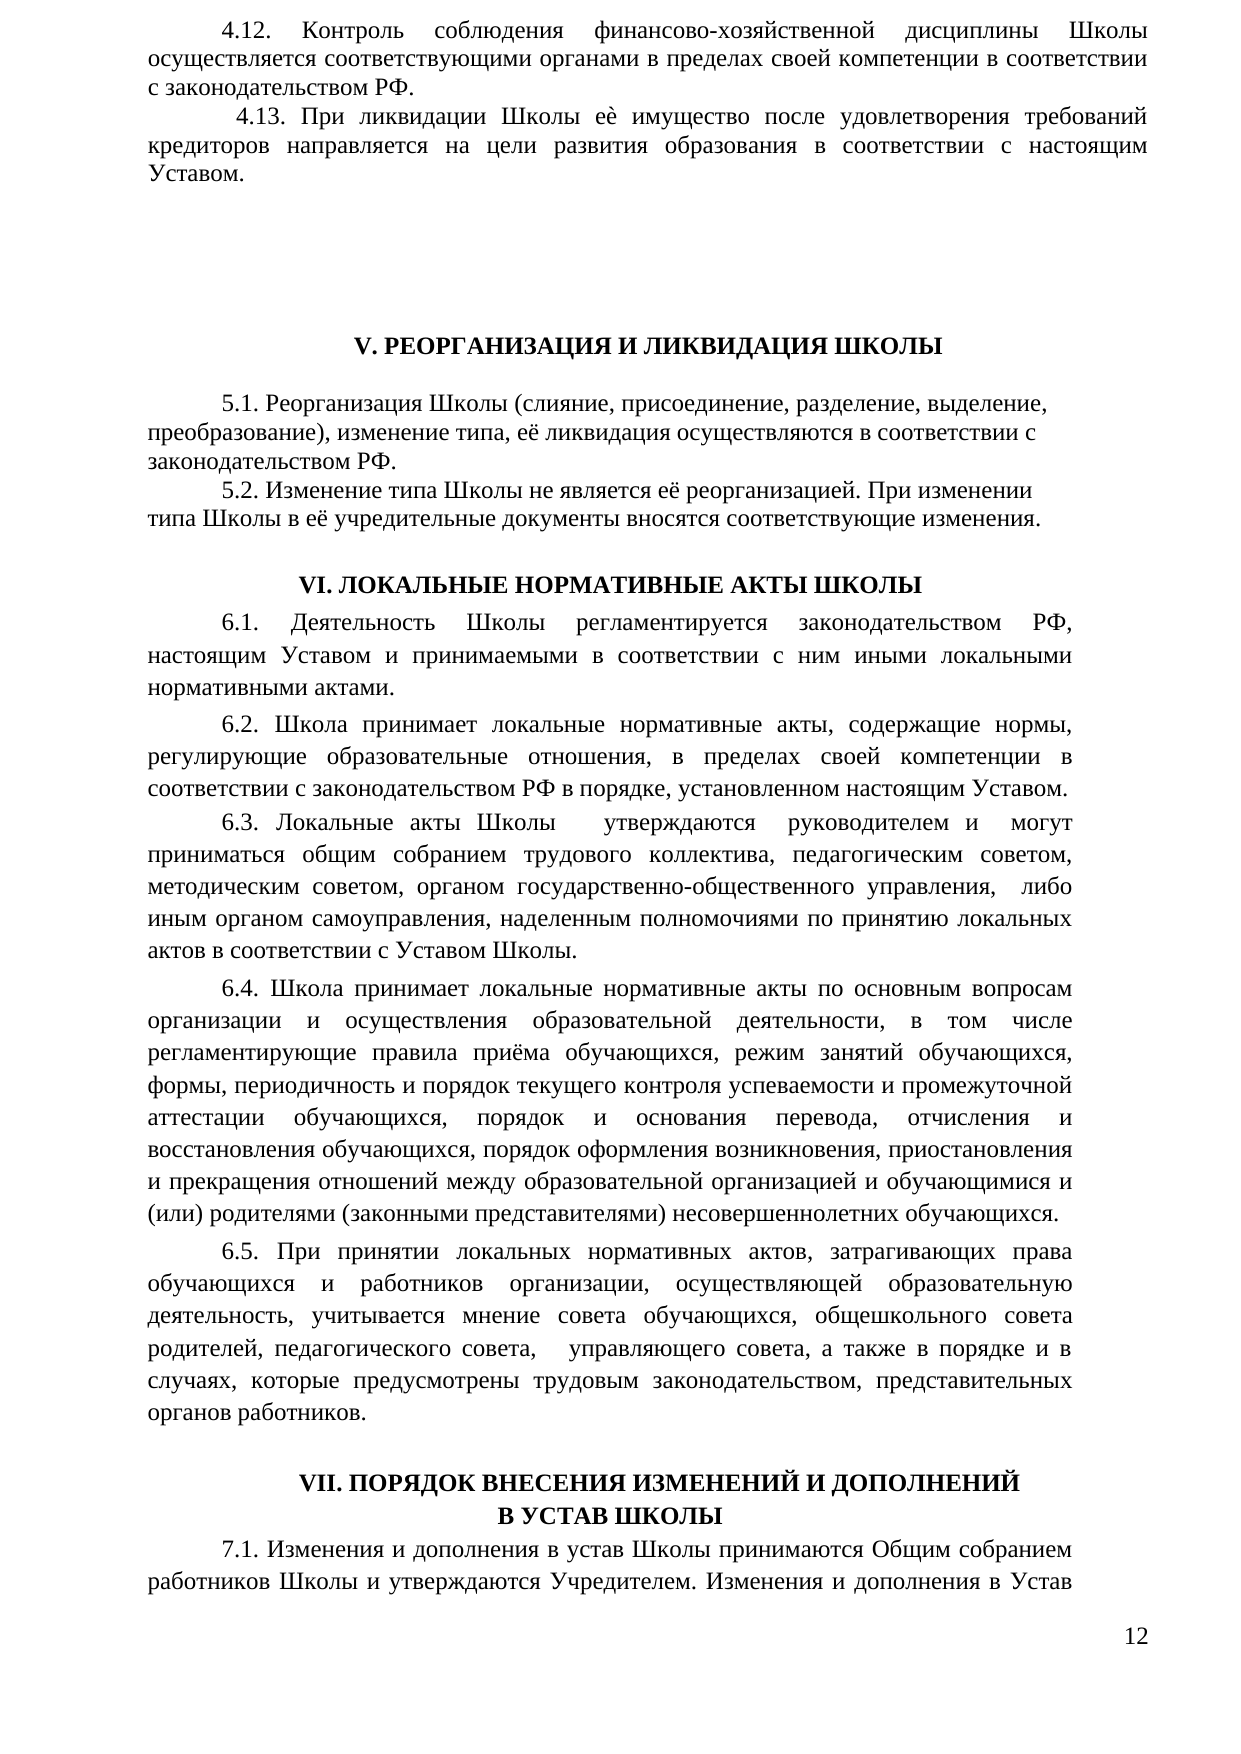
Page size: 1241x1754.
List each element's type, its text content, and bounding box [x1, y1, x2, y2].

text V. РЕОРГАНИЗАЦИЯ И ЛИКВИДАЦИЯ ШКОЛЫ [148, 331, 1148, 360]
text VII. ПОРЯДОК ВНЕСЕНИЯ ИЗМЕНЕНИЙ И ДОПОЛНЕНИЙ [298, 1468, 1148, 1497]
text 4.13. При ликвидации Школы еѐ имущество после удовлетворения требований кредиторов направляется на цели развития образования в соответствии с настоящим Уставом. [148, 101, 1148, 187]
text 6.1. Деятельность Школы регламентируется законодательством РФ, настоящим Уставом и принимаемыми в соответствии с ним иными локальными нормативными актами. [147, 607, 1073, 701]
text 5.1. Реорганизация Школы (слияние, присоединение, разделение, выделение, преобразование), изменение типа, её ликвидация осуществляются в соответствии с законодательством РФ. [147, 388, 1073, 475]
text В УСТАВ ШКОЛЫ [148, 1501, 1072, 1530]
text VI. ЛОКАЛЬНЫЕ НОРМАТИВНЫЕ АКТЫ ШКОЛЫ [148, 570, 1073, 599]
text 6.4. Школа принимает локальные нормативные акты по основным вопросам организации и осуществления образовательной деятельности, в том числе регламентирующие правила приёма обучающихся, режим занятий обучающихся, формы, периодичность и порядок текущего контроля успеваемости и промежуточной аттестации обучающихся, порядок и основания перевода, отчисления и восстановления обучающихся, порядок оформления возникновения, приостановления и прекращения отношений между образовательной организацией и обучающимися и (или) родителями (законными представителями) несовершеннолетних обучающихся. [147, 973, 1073, 1227]
text 5.2. Изменение типа Школы не является её реорганизацией. При изменении типа Школы в её учредительные документы вносятся соответствующие изменения. [147, 475, 1073, 532]
text 6.3. Локальные акты Школы утверждаются руководителем и могут приниматься общим собранием трудового коллектива, педагогическим советом, методическим советом, органом государственно-общественного управления, либо иным органом самоуправления, наделенным полномочиями по принятию локальных актов в соответствии с Уставом Школы. [147, 807, 1073, 964]
text 6.5. При принятии локальных нормативных актов, затрагивающих права обучающихся и работников организации, осуществляющей образовательную деятельность, учитывается мнение совета обучающихся, общешкольного совета родителей, педагогического совета, управляющего совета, а также в порядке и в случаях, которые предусмотрены трудовым законодательством, представительных органов работников. [147, 1236, 1073, 1426]
text 4.12. Контроль соблюдения финансово-хозяйственной дисциплины Школы осуществляется соответствующими органами в пределах своей компетенции в соответствии с законодательством РФ. [148, 15, 1148, 101]
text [147, 1534, 1073, 1595]
text 6.2. Школа принимает локальные нормативные акты, содержащие нормы, регулирующие образовательные отношения, в пределах своей компетенции в соответствии с законодательством РФ в порядке, установленном настоящим Уставом. [147, 709, 1073, 802]
